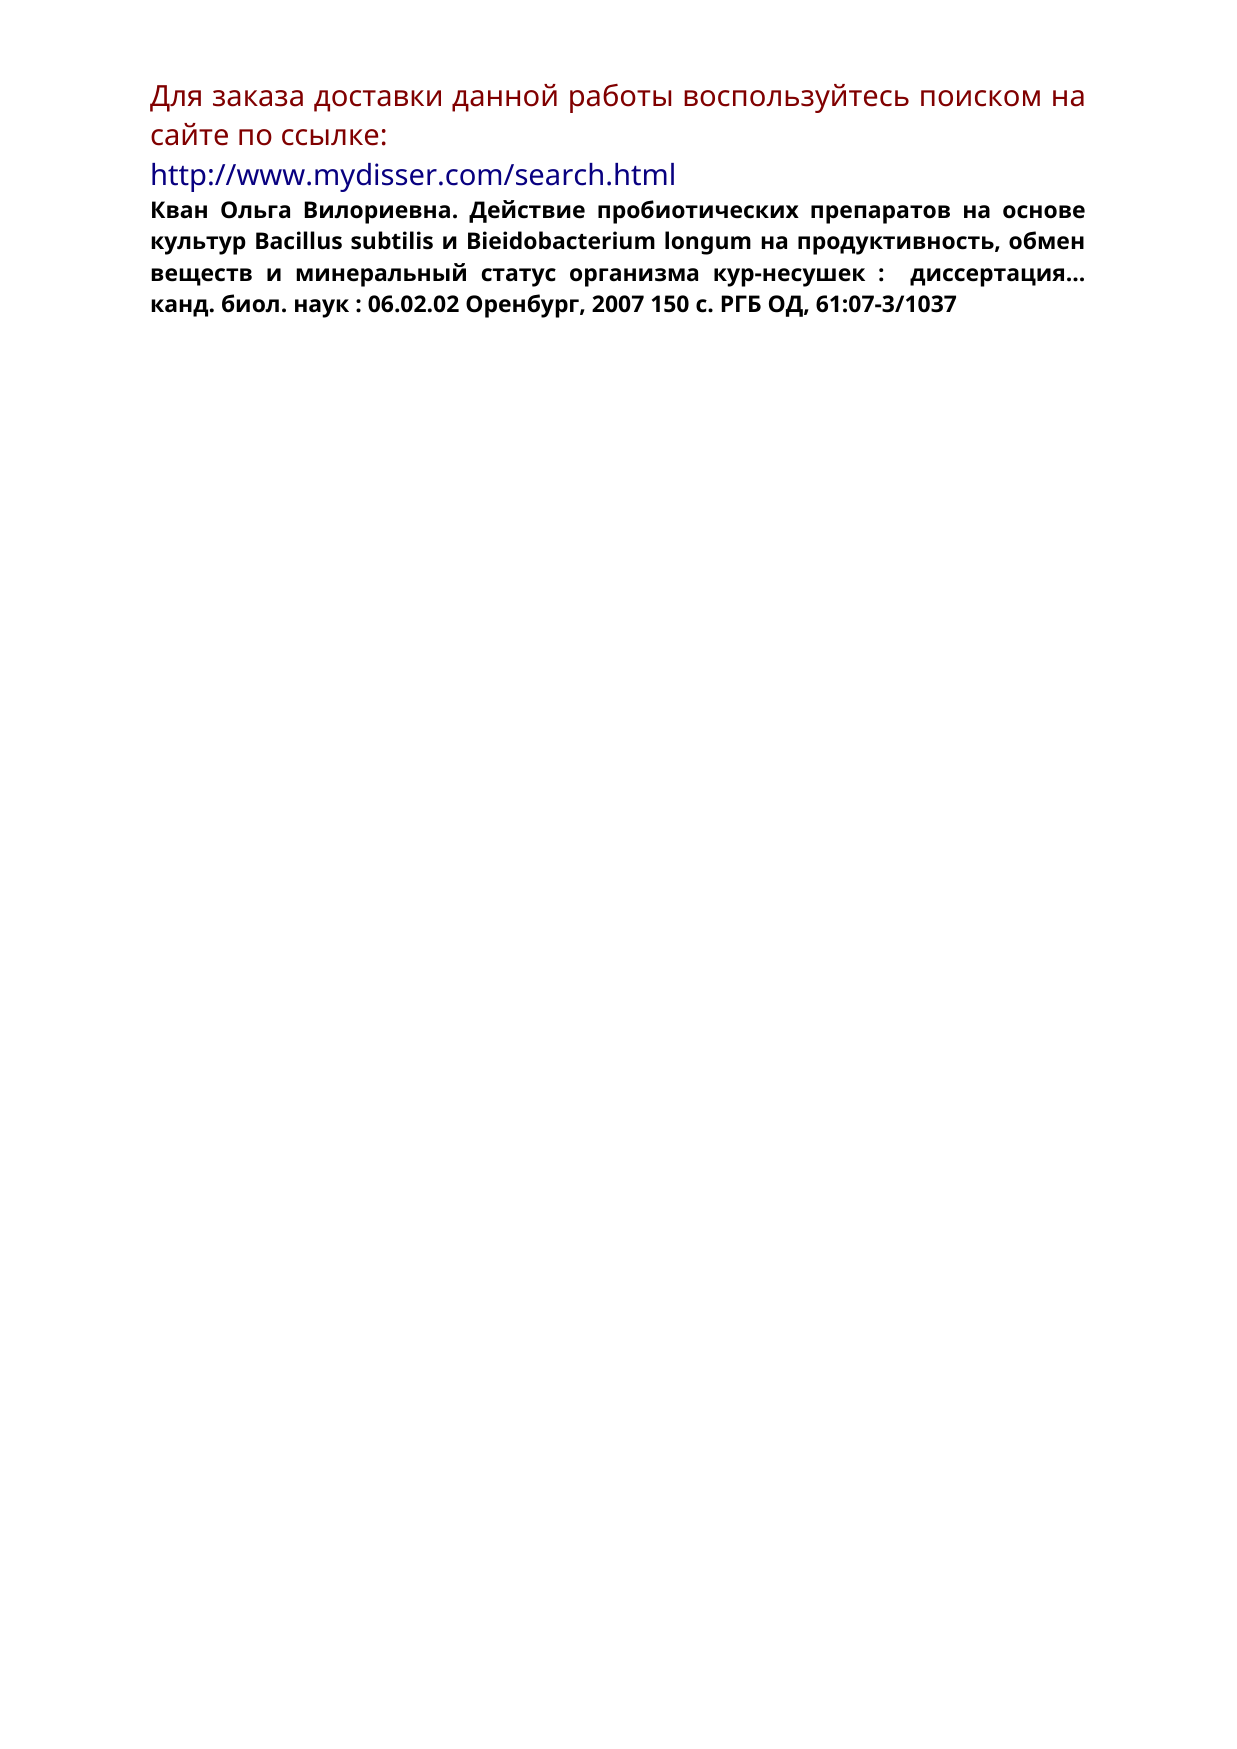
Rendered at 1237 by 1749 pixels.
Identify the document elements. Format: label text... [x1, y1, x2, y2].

text Кван Ольга Вилориевна. Действие пробиотических препаратов на основе культур Bacillus subtilis и Bieidobacterium longum на продуктивность, обмен веществ и минеральный статус организма кур-несушек : диссертация... канд. биол. наук : 06.02.02 Оренбург, 2007 150 с. РГБ ОД, 61:07-3/1037 [150, 194, 1086, 319]
